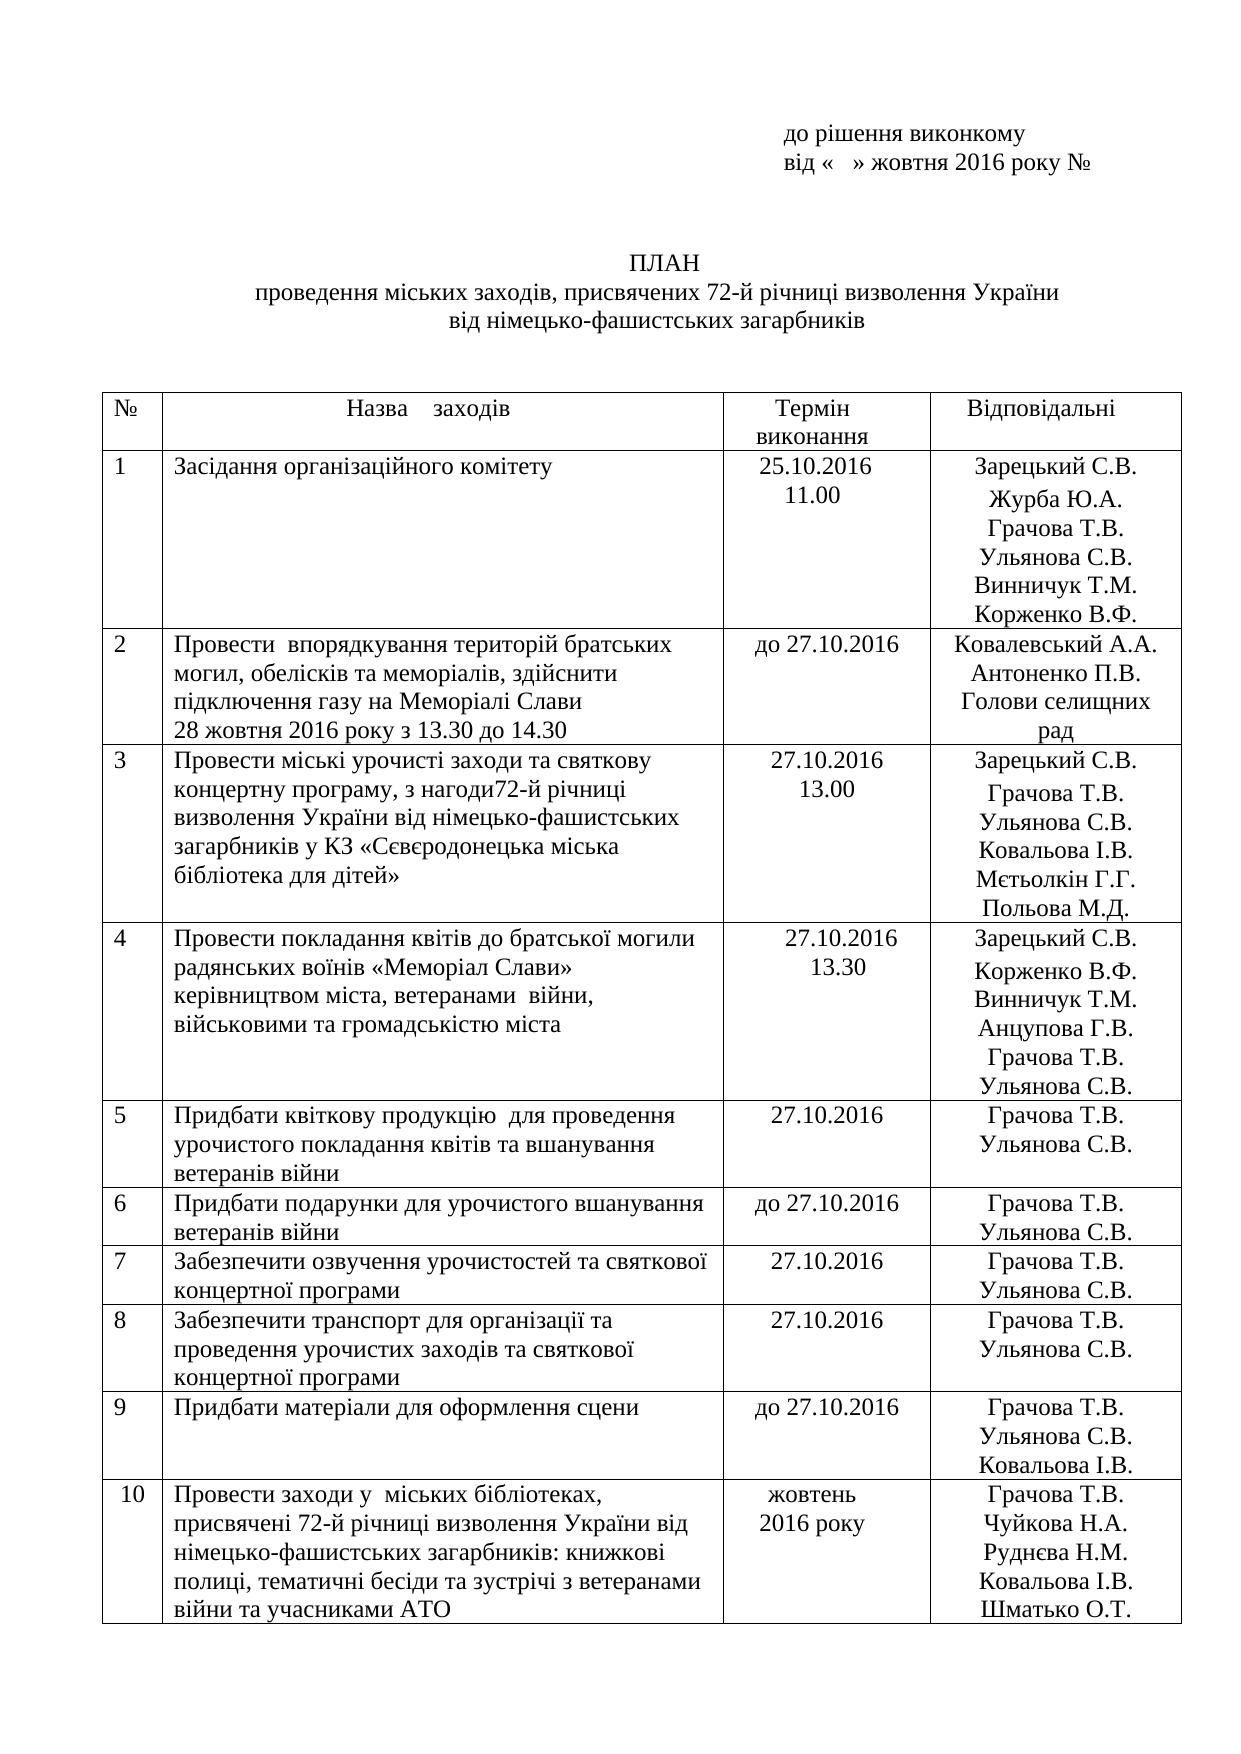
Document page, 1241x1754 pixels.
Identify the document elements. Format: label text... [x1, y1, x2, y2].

table_cell 8 [103, 1305, 162, 1391]
table_header Назва заходів [163, 393, 723, 450]
table_cell 27.10.2016 [724, 1101, 930, 1187]
table_cell Забезпечити озвучення урочистостей та святкової концертної програми [163, 1246, 723, 1304]
text до рішення виконкому [177, 118, 1152, 147]
table_cell 27.10.2016 13.30 [724, 923, 930, 1099]
table_cell 5 [103, 1101, 162, 1187]
table_cell Придбати матеріали для оформлення сцени [163, 1392, 723, 1478]
text ПЛАН [177, 248, 1152, 277]
table_cell жовтень 2016 року [724, 1480, 930, 1623]
table_cell Провести покладання квітів до братської могили радянських воїнів «Меморіал Слави» керівництвом міста, ветеранами війни, військовими та громадськістю міста [163, 923, 723, 1099]
table_cell Провести впорядкування територій братських могил, обелісків та меморіалів, здійснити підключення газу на Меморіалі Слави 28 жовтня 2016 року з 13.30 до 14.30 [163, 629, 723, 744]
table_cell 10 [103, 1480, 162, 1623]
table_cell 4 [103, 923, 162, 1099]
table_cell Грачова Т.В. Ульянова С.В. [931, 1101, 1181, 1187]
table_cell 7 [103, 1246, 162, 1304]
table_cell 25.10.2016 11.00 [724, 451, 930, 628]
table_cell Провести міські урочисті заходи та святкову концертну програму, з нагоди72-й річниці визволення України від німецько-фашистських загарбників у КЗ «Сєвєродонецька міська бібліотека для дітей» [163, 745, 723, 922]
table_cell 6 [103, 1188, 162, 1245]
table_cell Провести заходи у міських бібліотеках, присвячені 72-й річниці визволення України від німецько-фашистських загарбників: книжкові полиці, тематичні бесіди та зустрічі з ветеранами війни та учасниками АТО [163, 1480, 723, 1623]
text від « » жовтня 2016 року № [177, 147, 1152, 176]
text проведення міських заходів, присвячених 72-й річниці визволення України [177, 277, 1137, 305]
table_cell 1 [103, 451, 162, 628]
table_cell 27.10.2016 13.00 [724, 745, 930, 922]
table_cell 2 [103, 629, 162, 744]
table_header Термін виконання [724, 393, 930, 450]
table_cell 27.10.2016 [724, 1246, 930, 1304]
table_cell Зарецький С.В. Корженко В.Ф. Винничук Т.М. Анцупова Г.В. Грачова Т.В. Ульянова С.В. [931, 923, 1181, 1099]
table_cell Грачова Т.В. Ульянова С.В. [931, 1188, 1181, 1245]
table_cell Забезпечити транспорт для організації та проведення урочистих заходів та святкової концертної програми [163, 1305, 723, 1391]
table_cell 9 [103, 1392, 162, 1478]
table_cell Зарецький С.В. Журба Ю.А. Грачова Т.В. Ульянова С.В. Винничук Т.М. Корженко В.Ф. [931, 451, 1181, 628]
table_cell Грачова Т.В. Ульянова С.В. Ковальова І.В. [931, 1392, 1181, 1478]
table_cell до 27.10.2016 [724, 629, 930, 744]
table_cell Грачова Т.В. Ульянова С.В. [931, 1305, 1181, 1391]
table_cell 3 [103, 745, 162, 922]
table_cell до 27.10.2016 [724, 1392, 930, 1478]
table_cell Засідання організаційного комітету [163, 451, 723, 628]
text від німецько-фашистських загарбників [177, 305, 1137, 334]
table_cell Зарецький С.В. Грачова Т.В. Ульянова С.В. Ковальова І.В. Мєтьолкін Г.Г. Польова М.Д. [931, 745, 1181, 922]
table_cell 27.10.2016 [724, 1305, 930, 1391]
table_cell до 27.10.2016 [724, 1188, 930, 1245]
table_header Відповідальні [931, 393, 1181, 450]
table_header № [103, 393, 162, 450]
table_cell Ковалевський А.А. Антоненко П.В. Голови селищних рад [931, 629, 1181, 744]
table_cell Грачова Т.В. Чуйкова Н.А. Руднєва Н.М. Ковальова І.В. Шматько О.Т. [931, 1480, 1181, 1623]
table_cell Придбати подарунки для урочистого вшанування ветеранів війни [163, 1188, 723, 1245]
table_cell Придбати квіткову продукцію для проведення урочистого покладання квітів та вшанування ветеранів війни [163, 1101, 723, 1187]
table_cell Грачова Т.В. Ульянова С.В. [931, 1246, 1181, 1304]
